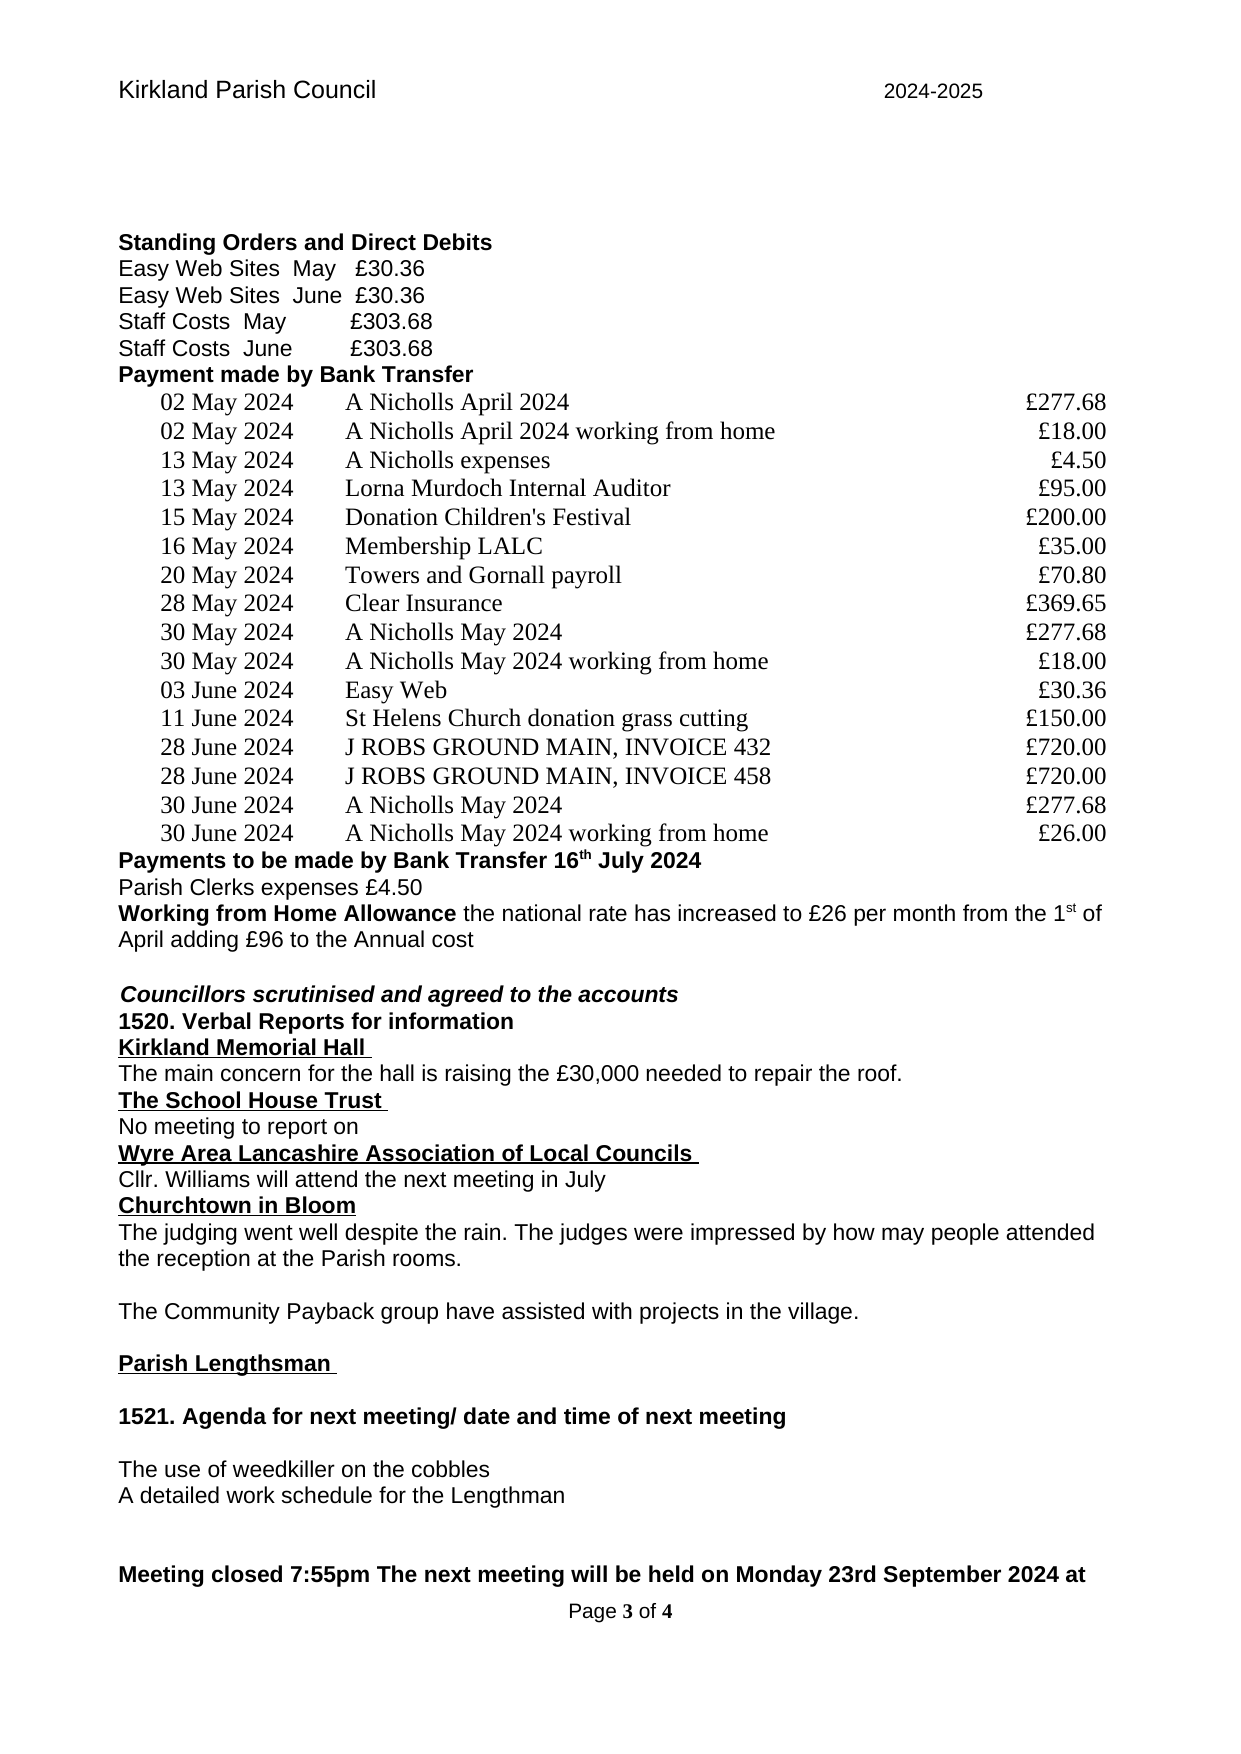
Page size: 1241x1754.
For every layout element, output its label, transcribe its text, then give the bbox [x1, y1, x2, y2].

table_cell 30 May 2024 [112, 646, 342, 675]
text The main concern for the hall is raising the £30,000 needed to repair the roof. [118, 1060, 1122, 1087]
table_cell 28 June 2024 [112, 732, 342, 761]
text Cllr. Williams will attend the next meeting in July [118, 1166, 1122, 1192]
table_cell Clear Insurance [342, 589, 985, 617]
text The Community Payback group have assisted with projects in the village. [118, 1298, 1122, 1324]
table_cell Lorna Murdoch Internal Auditor [342, 474, 985, 502]
text The School House Trust [118, 1087, 1122, 1113]
table_cell £70.80 [985, 560, 1109, 588]
text Easy Web Sites May £30.36 [118, 255, 1122, 282]
text No meeting to report on [118, 1113, 1122, 1139]
table_cell £150.00 [985, 704, 1109, 732]
table_cell 02 May 2024 [112, 416, 342, 445]
table_cell 13 May 2024 [112, 474, 342, 502]
table_cell 20 May 2024 [112, 560, 342, 588]
table_cell £200.00 [985, 502, 1109, 531]
table_cell £720.00 [985, 732, 1109, 761]
table_cell J ROBS GROUND MAIN, INVOICE 432 [342, 732, 985, 761]
table_cell £277.68 [985, 790, 1109, 818]
table_cell £35.00 [985, 531, 1109, 560]
table_header 02 May 2024 [112, 387, 342, 416]
text Standing Orders and Direct Debits [118, 229, 1122, 255]
table_cell Easy Web [342, 675, 985, 703]
table_cell £720.00 [985, 761, 1109, 790]
table_cell A Nicholls May 2024 working from home [342, 646, 985, 675]
table_cell £369.65 [985, 589, 1109, 617]
table_cell 30 June 2024 [112, 790, 342, 818]
table_cell 30 June 2024 [112, 819, 342, 847]
table_cell £4.50 [985, 445, 1109, 473]
table_cell J ROBS GROUND MAIN, INVOICE 458 [342, 761, 985, 790]
table_cell A Nicholls May 2024 [342, 617, 985, 646]
table_cell 28 June 2024 [112, 761, 342, 790]
text Working from Home Allowance the national rate has increased to £26 per month from the 1st of April adding £96 to the Annual cost [118, 900, 1122, 953]
text Payments to be made by Bank Transfer 16th July 2024 [118, 847, 1122, 873]
table_cell 03 June 2024 [112, 675, 342, 703]
table_cell A Nicholls expenses [342, 445, 985, 473]
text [118, 1561, 1122, 1587]
table_cell Towers and Gornall payroll [342, 560, 985, 588]
text 1521. Agenda for next meeting/ date and time of next meeting [118, 1403, 1122, 1429]
text Churchtown in Bloom [118, 1192, 1122, 1218]
table_cell £30.36 [985, 675, 1109, 703]
text Councillors scrutinised and agreed to the accounts [94, 981, 1187, 1008]
text Wyre Area Lancashire Association of Local Councils [118, 1139, 1122, 1166]
table_header A Nicholls April 2024 [342, 387, 985, 416]
table_cell 28 May 2024 [112, 589, 342, 617]
table_cell St Helens Church donation grass cutting [342, 704, 985, 732]
table_cell Membership LALC [342, 531, 985, 560]
text Easy Web Sites June £30.36 [118, 282, 1122, 308]
text Parish Lengthsman [118, 1350, 1122, 1377]
text Staff Costs May £303.68 [118, 308, 1122, 334]
table_cell Donation Children's Festival [342, 502, 985, 531]
table_cell £95.00 [985, 474, 1109, 502]
table_cell 15 May 2024 [112, 502, 342, 531]
table_cell £18.00 [985, 416, 1109, 445]
text Kirkland Memorial Hall [118, 1034, 1122, 1060]
table_cell A Nicholls April 2024 working from home [342, 416, 985, 445]
table_cell £277.68 [985, 617, 1109, 646]
table_header £277.68 [985, 387, 1109, 416]
table_cell 30 May 2024 [112, 617, 342, 646]
text The use of weedkiller on the cobbles [118, 1456, 1122, 1482]
table_cell A Nicholls May 2024 [342, 790, 985, 818]
table_cell £18.00 [985, 646, 1109, 675]
table_cell 11 June 2024 [112, 704, 342, 732]
text Staff Costs June £303.68 [118, 334, 1122, 361]
table_cell 13 May 2024 [112, 445, 342, 473]
text 1520. Verbal Reports for information [118, 1008, 1122, 1034]
text A detailed work schedule for the Lengthman [118, 1482, 1122, 1508]
text Payment made by Bank Transfer [118, 361, 1122, 387]
table_cell 16 May 2024 [112, 531, 342, 560]
text The judging went well despite the rain. The judges were impressed by how may people attended the reception at the Parish rooms. [118, 1218, 1122, 1271]
table_cell A Nicholls May 2024 working from home [342, 819, 985, 847]
table_cell £26.00 [985, 819, 1109, 847]
text Parish Clerks expenses £4.50 [118, 873, 1122, 900]
